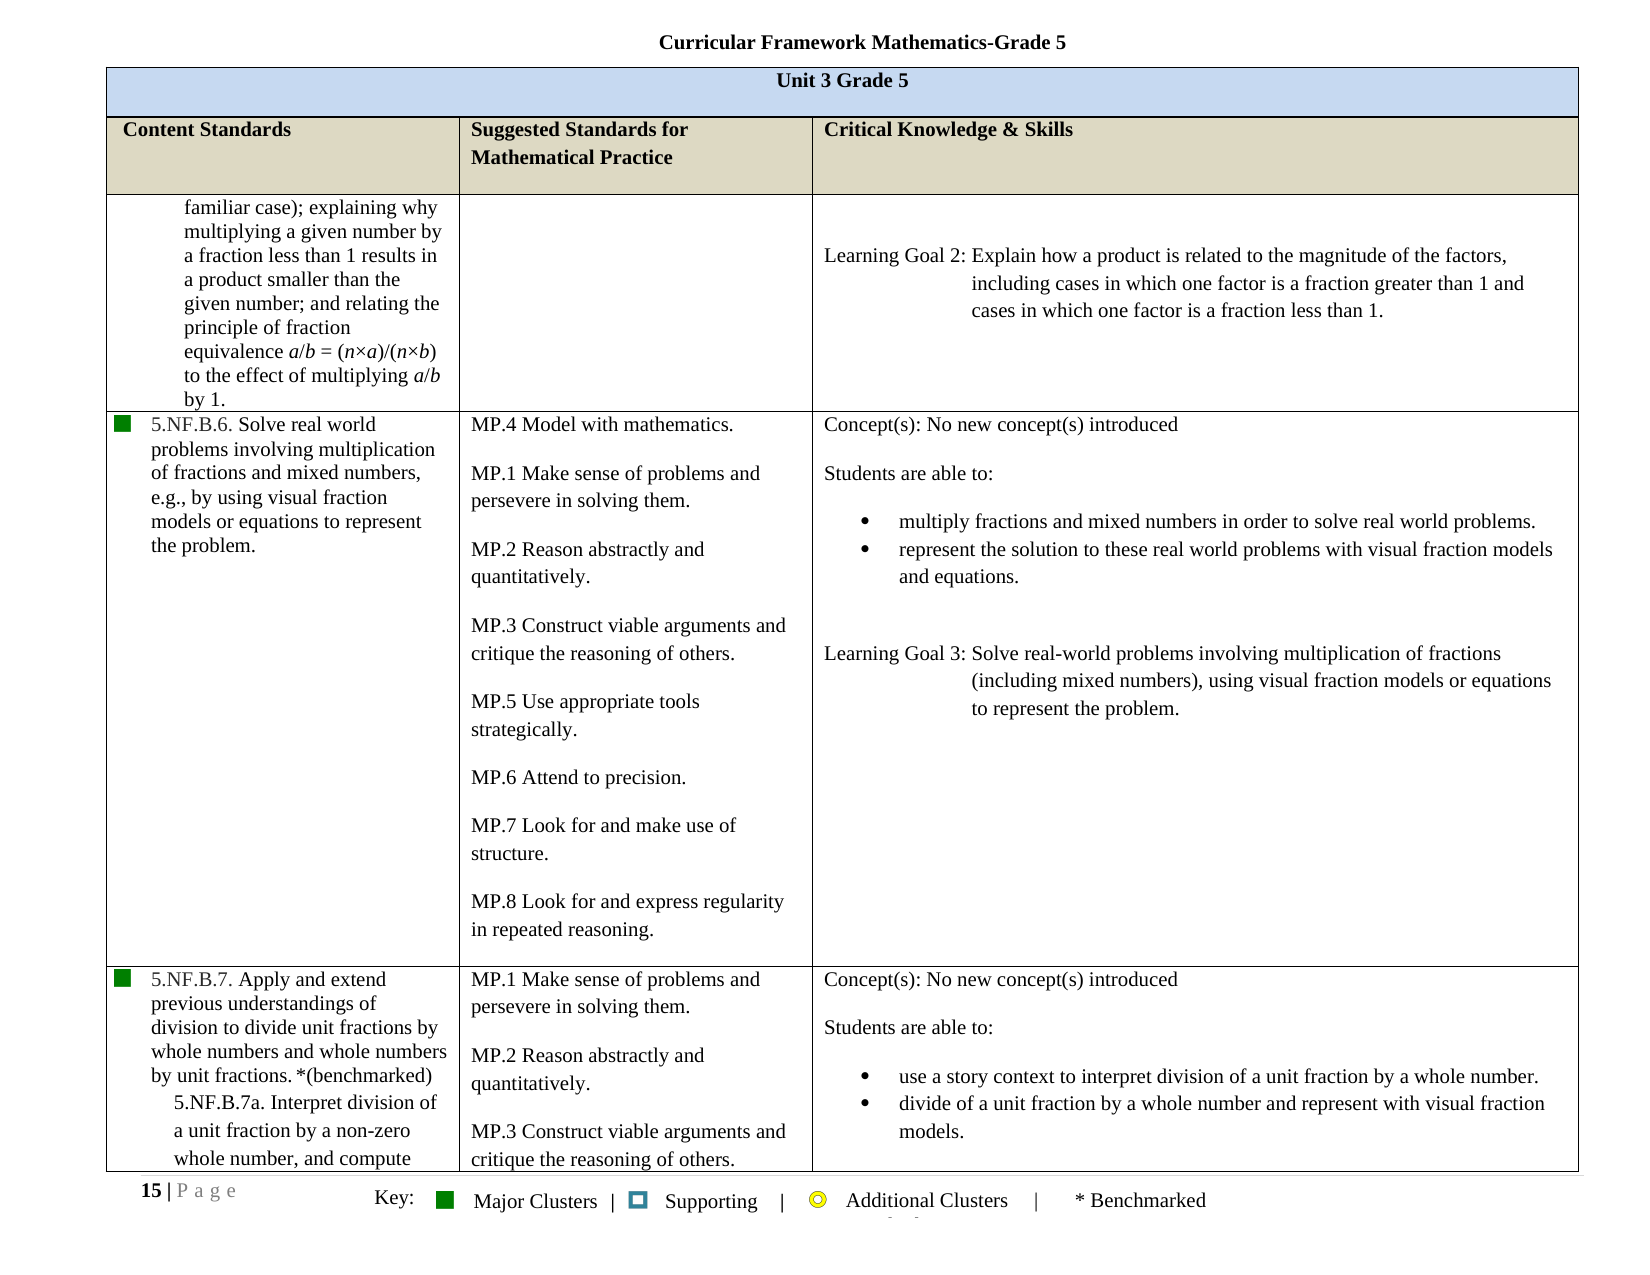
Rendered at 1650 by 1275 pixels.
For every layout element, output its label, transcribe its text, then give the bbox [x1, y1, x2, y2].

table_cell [107, 195, 459, 411]
table_header Unit 3 Grade 5 [107, 68, 1578, 116]
table_cell 5.NF.B.6. Solve real world problems involving multiplication of fractions and mixed numbers, e.g., by using visual fraction models or equations to represent the problem. [107, 412, 459, 966]
table_cell MP.4 Model with mathematics. MP.1 Make sense of problems and persevere in solving them. MP.2 Reason abstractly and quantitatively. MP.3 Construct viable arguments and critique the reasoning of others. MP.5 Use appropriate tools strategically. MP.6 Attend to precision. MP.7 Look for and make use of structure. MP.8 Look for and express regularity in repeated reasoning. [460, 412, 812, 966]
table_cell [460, 195, 812, 411]
table_cell Content Standards [107, 118, 459, 194]
picture [114, 415, 131, 432]
table_cell Concept(s): No new concept(s) introduced Students are able to: multiply fractions and mixed numbers in order to solve real world problems. represent the solution to these real world problems with visual fraction models and equations. Learning Goal 3: Solve real-world problems involving multiplication of fractions (including mixed numbers), using visual fraction models or equations to represent the problem. [813, 412, 1578, 966]
table_cell Suggested Standards for Mathematical Practice [460, 118, 812, 194]
table_cell Critical Knowledge & Skills [813, 118, 1578, 194]
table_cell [107, 967, 459, 1171]
picture [628, 1191, 648, 1209]
picture [436, 1191, 454, 1209]
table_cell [460, 967, 812, 1171]
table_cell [813, 195, 1578, 411]
picture [114, 969, 131, 987]
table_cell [813, 967, 1578, 1171]
picture [809, 1191, 827, 1208]
